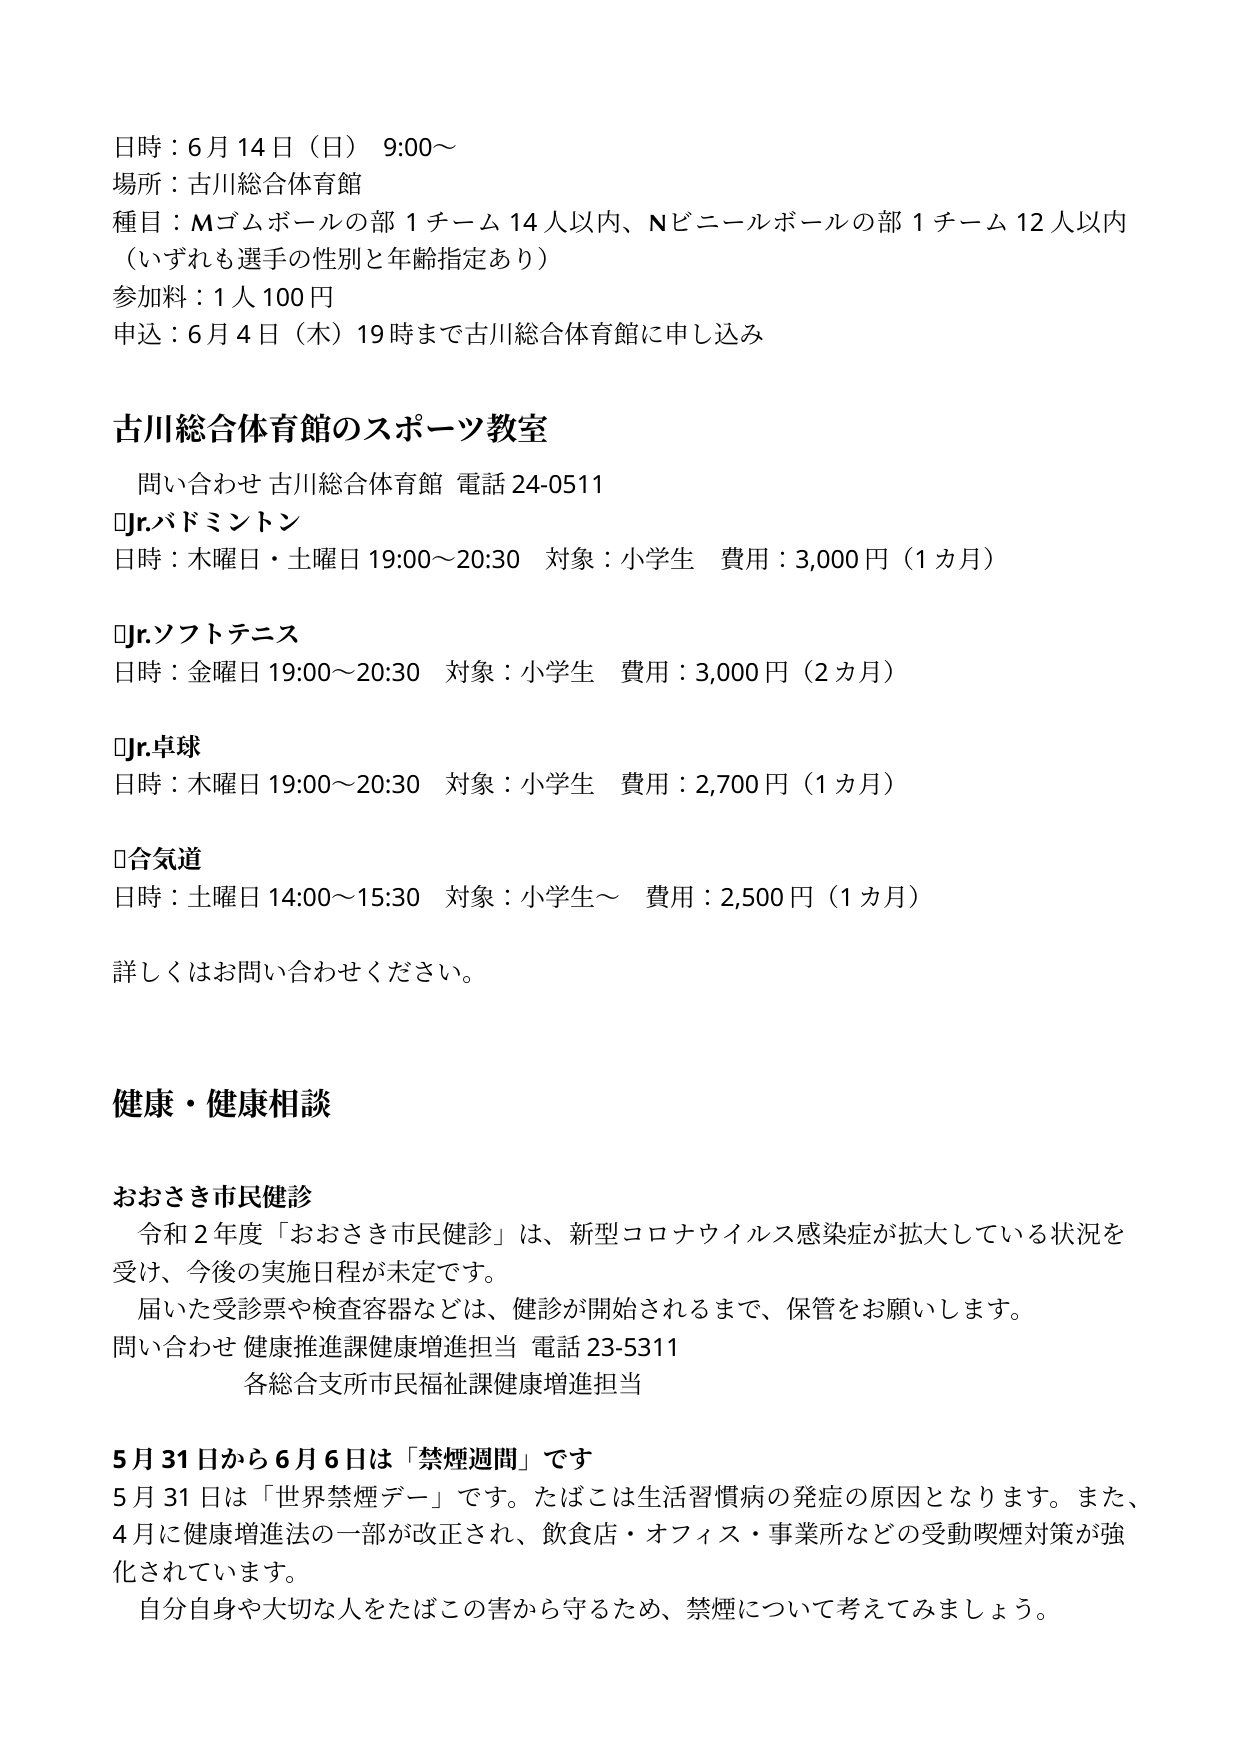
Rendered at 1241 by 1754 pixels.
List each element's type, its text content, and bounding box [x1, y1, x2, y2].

text 5月31日から6月6日は「禁煙週間」です [112, 1439, 1128, 1477]
text 場所：古川総合体育館 [112, 164, 1128, 202]
text 5月31日は「世界禁煙デー」です。たばこは生活習慣病の発症の原因となります。また、4月に健康増進法の一部が改正され、飲食店・オフィス・事業所などの受動喫煙対策が強化されています。 [112, 1477, 1128, 1589]
text 問い合わせ 古川総合体育館 電話24-0511 [112, 464, 1128, 502]
text 申込：6月4日（木）19時まで古川総合体育館に申し込み [112, 314, 1128, 352]
text 日時：木曜日・土曜日19:00～20:30 対象：小学生 費用：3,000円（1カ月） [112, 539, 1128, 577]
text 合気道 [112, 839, 1128, 877]
text 参加料：1人100円 [112, 277, 1128, 314]
text 日時：6月14日（日） 9:00～ [112, 127, 1128, 164]
text 自分自身や大切な人をたばこの害から守るため、禁煙について考えてみましょう。 [112, 1589, 1128, 1627]
text 古川総合体育館のスポーツ教室 [112, 389, 1128, 464]
text Jr.卓球 [112, 727, 1128, 764]
text 種目：ゴムボールの部 1チーム14人以内、ビニールボールの部 1チーム12人以内（いずれも選手の性別と年齢指定あり） [112, 202, 1128, 277]
text おおさき市民健診 [112, 1177, 1128, 1214]
text 日時：土曜日14:00～15:30 対象：小学生～ 費用：2,500円（1カ月） [112, 877, 1128, 914]
text 届いた受診票や検査容器などは、健診が開始されるまで、保管をお願いします。 [112, 1289, 1128, 1327]
text 詳しくはお問い合わせください。 [112, 952, 1128, 989]
text 日時：金曜日19:00～20:30 対象：小学生 費用：3,000円（2カ月） [112, 652, 1128, 689]
text Jr.バドミントン [112, 502, 1128, 539]
text 令和2年度「おおさき市民健診」は、新型コロナウイルス感染症が拡大している状況を受け、今後の実施日程が未定です。 [112, 1214, 1128, 1289]
text Jr.ソフトテニス [112, 614, 1128, 652]
text 日時：木曜日19:00～20:30 対象：小学生 費用：2,700円（1カ月） [112, 764, 1128, 802]
text 問い合わせ 健康推進課健康増進担当 電話23-5311 [112, 1327, 1128, 1364]
text 健康・健康相談 [112, 1064, 1128, 1139]
text 各総合支所市民福祉課健康増進担当 [112, 1364, 1128, 1402]
